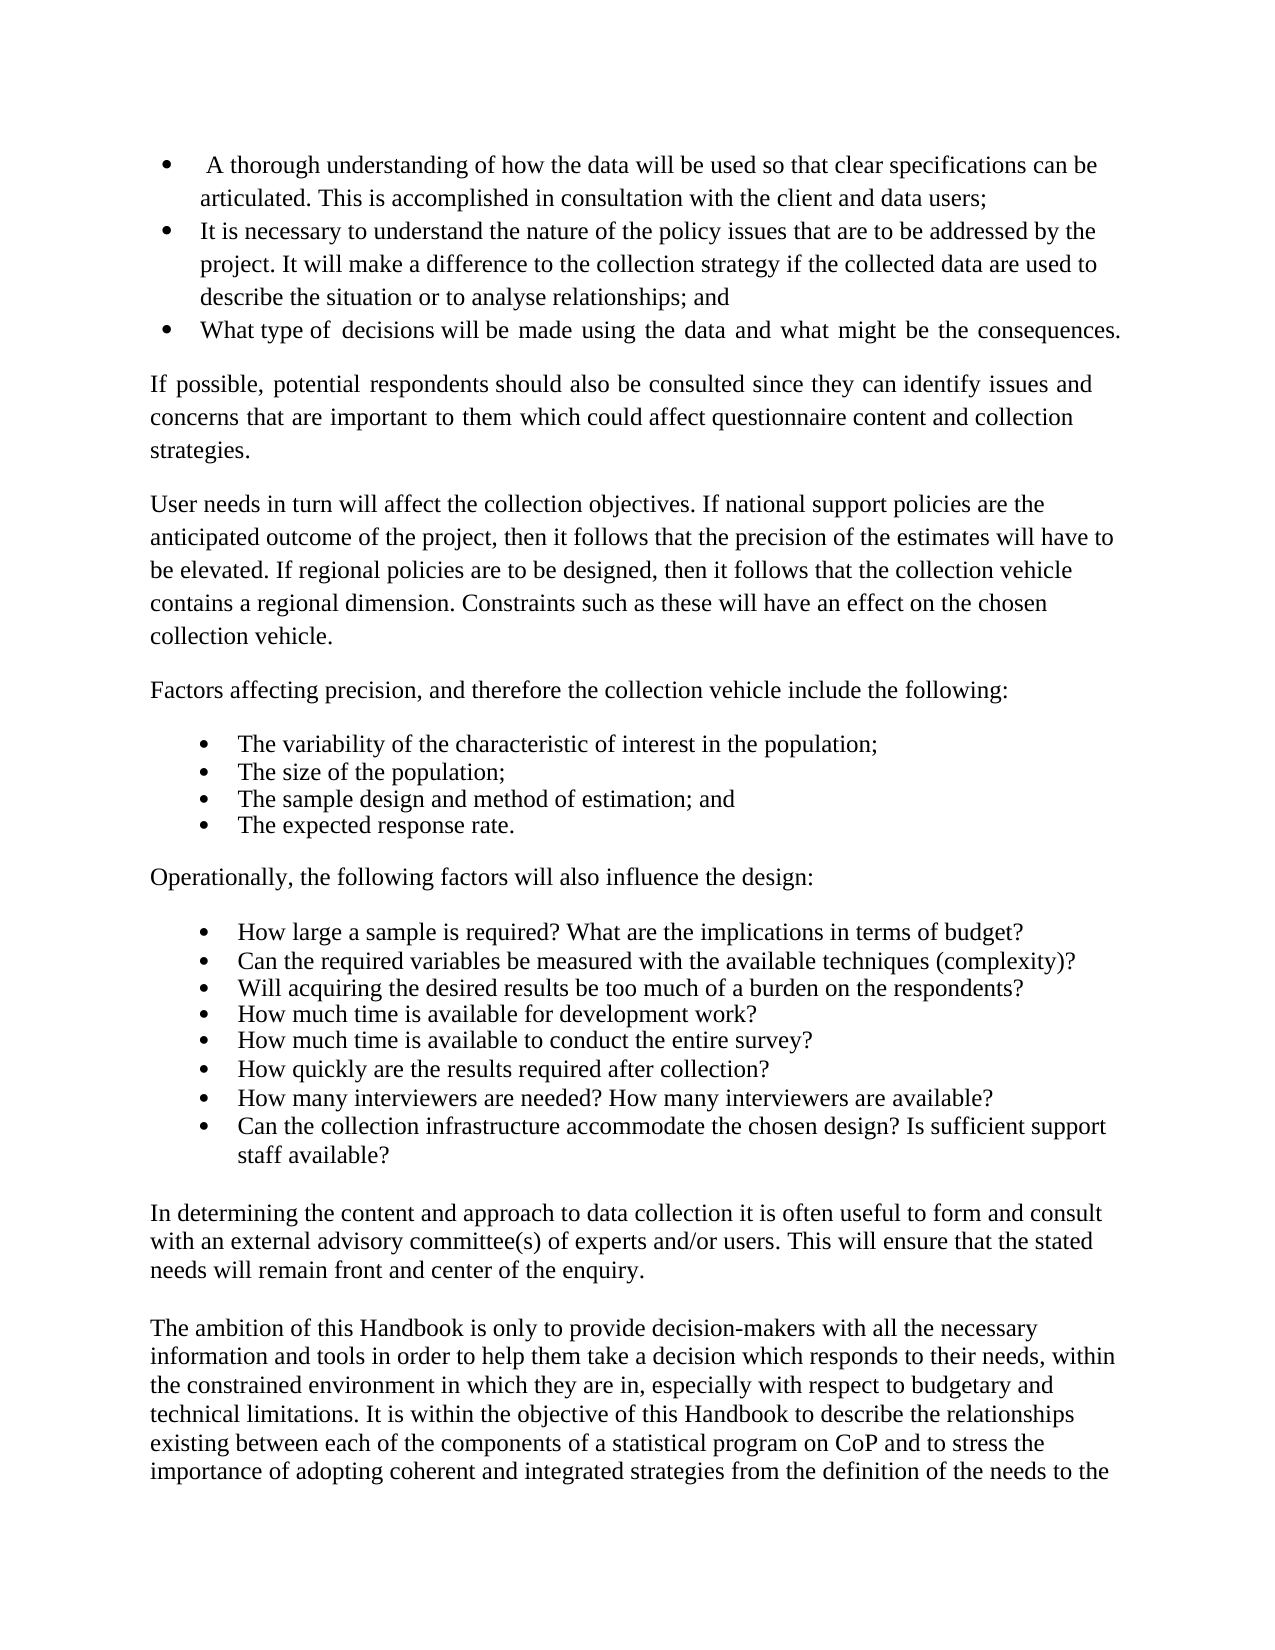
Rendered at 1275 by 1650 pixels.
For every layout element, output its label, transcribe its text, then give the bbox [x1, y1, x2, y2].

text In determining the content and approach to data collection it is often useful to form and consult with an external advisory committee(s) of experts and/or users. This will ensure that the stated needs will remain front and center of the enquiry. [150, 1198, 1125, 1284]
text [150, 1313, 1125, 1485]
list The variability of the characteristic of interest in the population; [200, 729, 1125, 757]
text Operationally, the following factors will also influence the design: [150, 865, 1125, 891]
list It is necessary to understand the nature of the policy issues that are to be addressed by the project. It will make a difference to the collection strategy if the collected data are used to describe the situation or to analyse relationships; and [162, 216, 1125, 311]
list A thorough understanding of how the data will be used so that clear specifications can be articulated. This is accomplished in consultation with the client and data users; [162, 150, 1125, 212]
list How much time is available to conduct the entire survey? [200, 1028, 1125, 1054]
list How large a sample is required? What are the implications in terms of budget? [200, 917, 1125, 946]
list How quickly are the results required after collection? [200, 1054, 1125, 1083]
list What type of decisions will be made using the data and what might be the consequences. [162, 315, 1125, 344]
text If possible, potential respondents should also be consulted since they can identify issues and concerns that are important to them which could affect questionnaire content and collection strategies. [150, 369, 1125, 464]
text Factors affecting precision, and therefore the collection vehicle include the following: [150, 675, 1125, 703]
list How many interviewers are needed? How many interviewers are available? [200, 1083, 1125, 1111]
list The size of the population; [200, 757, 1125, 786]
list Will acquiring the desired results be too much of a burden on the respondents? [200, 975, 1125, 1001]
list How much time is available for development work? [200, 1001, 1125, 1028]
list The sample design and method of estimation; and [200, 786, 1125, 812]
list Can the required variables be measured with the available techniques (complexity)? [200, 946, 1125, 975]
list Can the collection infrastructure accommodate the chosen design? Is sufficient support staff available? [200, 1111, 1125, 1169]
list The expected response rate. [200, 812, 1125, 839]
text User needs in turn will affect the collection objectives. If national support policies are the anticipated outcome of the project, then it follows that the precision of the estimates will have to be elevated. If regional policies are to be designed, then it follows that the collection vehicle contains a regional dimension. Constraints such as these will have an effect on the chosen collection vehicle. [150, 489, 1125, 650]
